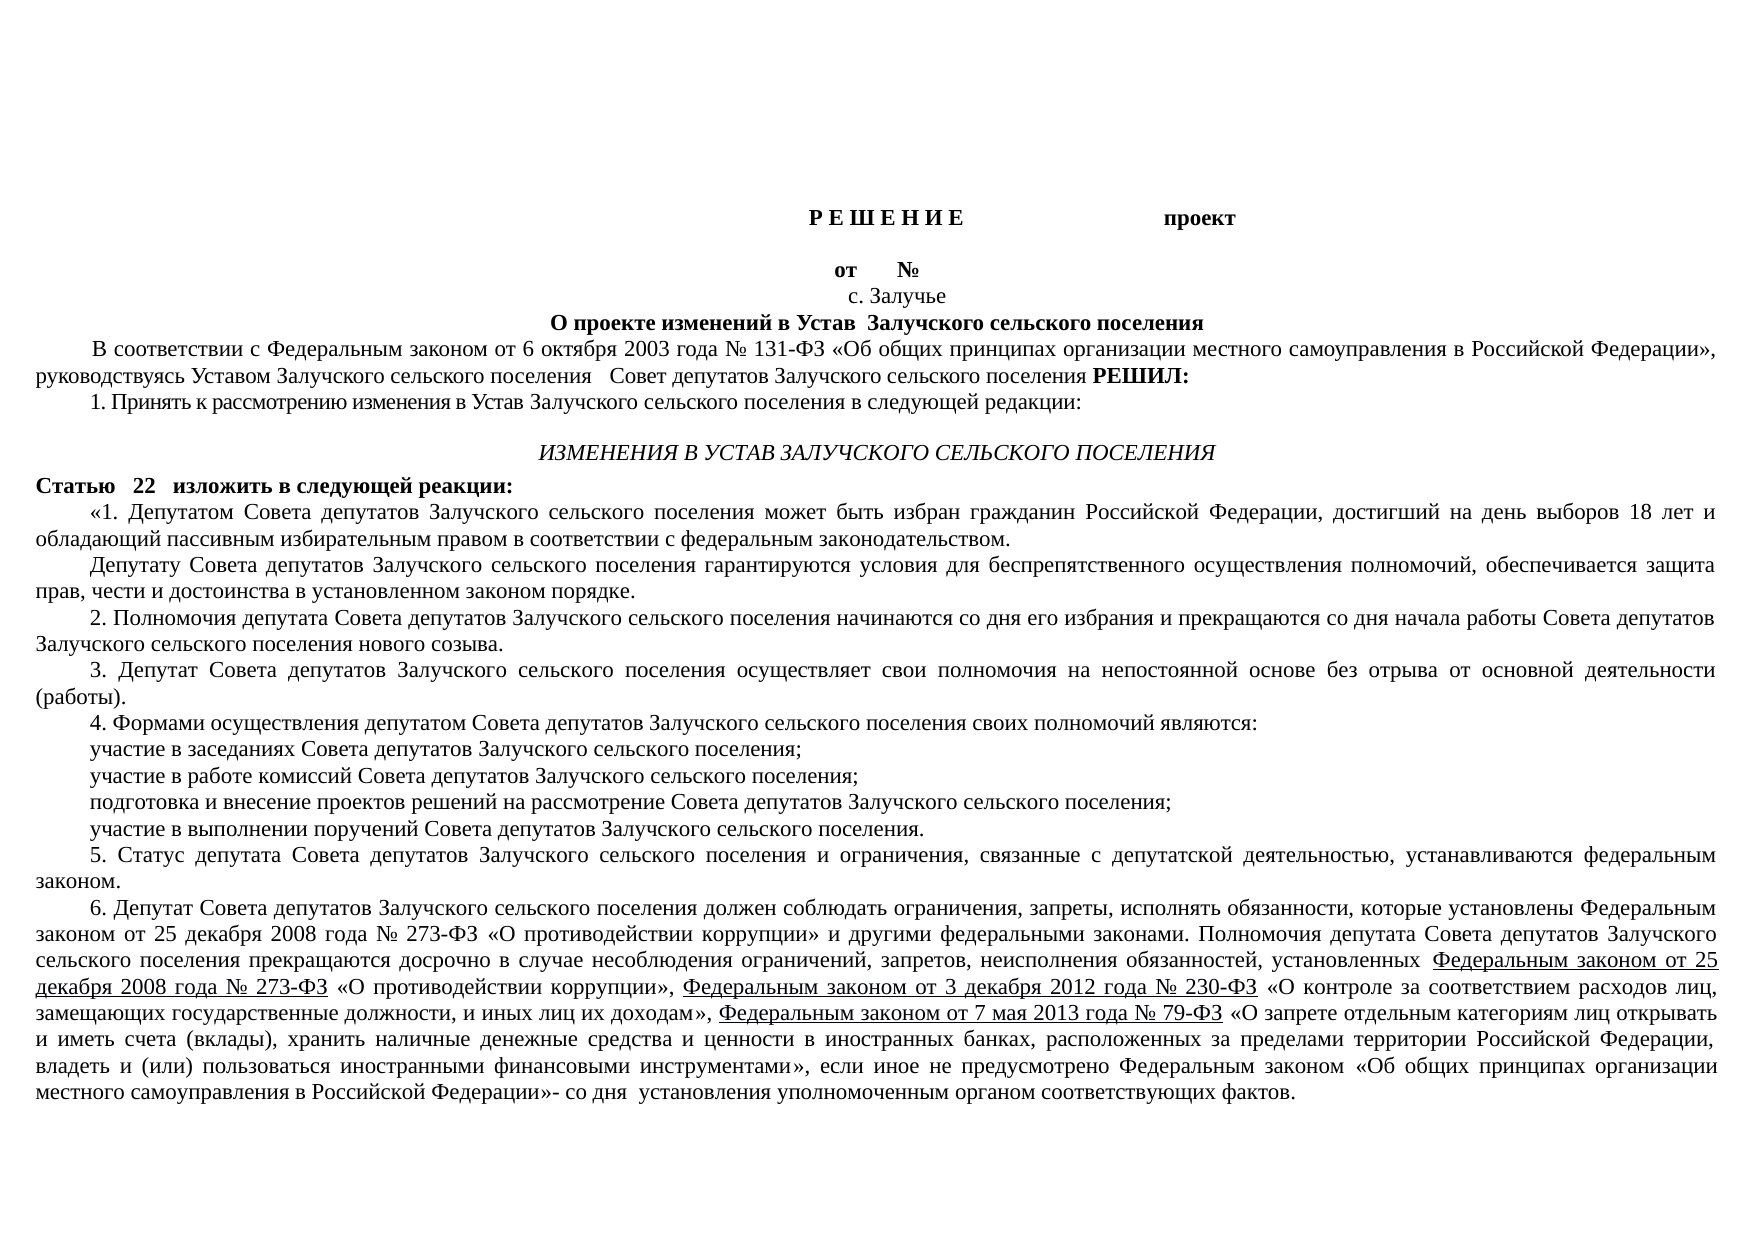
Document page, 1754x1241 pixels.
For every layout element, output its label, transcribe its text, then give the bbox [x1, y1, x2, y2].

text подготовка и внесение проектов решений на рассмотрение Совета депутатов Залучского сельского поселения; [35, 788, 1718, 814]
text 2. Полномочия депутата Совета депутатов Залучского сельского поселения начинаются со дня его избрания и прекращаются со дня начала работы Совета депутатов Залучского сельского поселения нового созыва. [35, 604, 1718, 656]
text 3. Депутат Совета депутатов Залучского сельского поселения осуществляет свои полномочия на непостоянной основе без отрыва от основной деятельности (работы). [35, 656, 1718, 709]
text Р Е Ш Е Н И Е проект [35, 203, 1718, 230]
text «1. Депутатом Совета депутатов Залучского сельского поселения может быть избран гражданин Российской Федерации, достигший на день выборов 18 лет и обладающий пассивным избирательным правом в соответствии с федеральным законодательством. [35, 498, 1718, 551]
text с. Залучье [35, 283, 1718, 309]
text от № [35, 256, 1718, 283]
text Статью 22 изложить в следующей реакции: [35, 472, 1718, 498]
text 6. Депутат Совета депутатов Залучского сельского поселения должен соблюдать ограничения, запреты, исполнять обязанности, которые установлены Федеральным законом от 25 декабря 2008 года № 273-ФЗ «О противодействии коррупции» и другими федеральными законами. Полномочия депутата Совета депутатов Залучского сельского поселения прекращаются досрочно в случае несоблюдения ограничений, запретов, неисполнения обязанностей, установленных Федеральным законом от 25 декабря 2008 года № 273-ФЗ «О противодействии коррупции», Федеральным законом от 3 декабря 2012 года № 230-ФЗ «О контроле за соответствием расходов лиц, замещающих государственные должности, и иных лиц их доходам», Федеральным законом от 7 мая 2013 года № 79-ФЗ «О запрете отдельным категориям лиц открывать и иметь счета (вклады), хранить наличные денежные средства и ценности в иностранных банках, расположенных за пределами территории Российской Федерации, владеть и (или) пользоваться иностранными финансовыми инструментами», если иное не предусмотрено Федеральным законом «Об общих принципах организации местного самоуправления в Российской Федерации»- со дня установления уполномоченным органом соответствующих фактов. [35, 894, 1718, 1104]
subtitle ИЗМЕНЕНИЯ В УСТАВ ЗАЛУЧСКОГО СЕЛЬСКОГО ПОСЕЛЕНИЯ [35, 439, 1718, 466]
text О проекте изменений в Устав Залучского сельского поселения [35, 309, 1718, 335]
text участие в заседаниях Совета депутатов Залучского сельского поселения; [35, 736, 1718, 762]
text участие в выполнении поручений Совета депутатов Залучского сельского поселения. [35, 814, 1718, 841]
text 1. Принять к рассмотрению изменения в Устав Залучского сельского поселения в следующей редакции: [35, 388, 1718, 414]
text участие в работе комиссий Совета депутатов Залучского сельского поселения; [35, 762, 1718, 788]
text 4. Формами осуществления депутатом Совета депутатов Залучского сельского поселения своих полномочий являются: [35, 709, 1718, 736]
text В соответствии с Федеральным законом от 6 октября 2003 года № 131-ФЗ «Об общих принципах организации местного самоуправления в Российской Федерации», руководствуясь Уставом Залучского сельского поселения Совет депутатов Залучского сельского поселения РЕШИЛ: [35, 335, 1718, 388]
text Депутату Совета депутатов Залучского сельского поселения гарантируются условия для беспрепятственного осуществления полномочий, обеспечивается защита прав, чести и достоинства в установленном законом порядке. [35, 551, 1718, 604]
text 5. Статус депутата Совета депутатов Залучского сельского поселения и ограничения, связанные с депутатской деятельностью, устанавливаются федеральным законом. [35, 841, 1718, 894]
